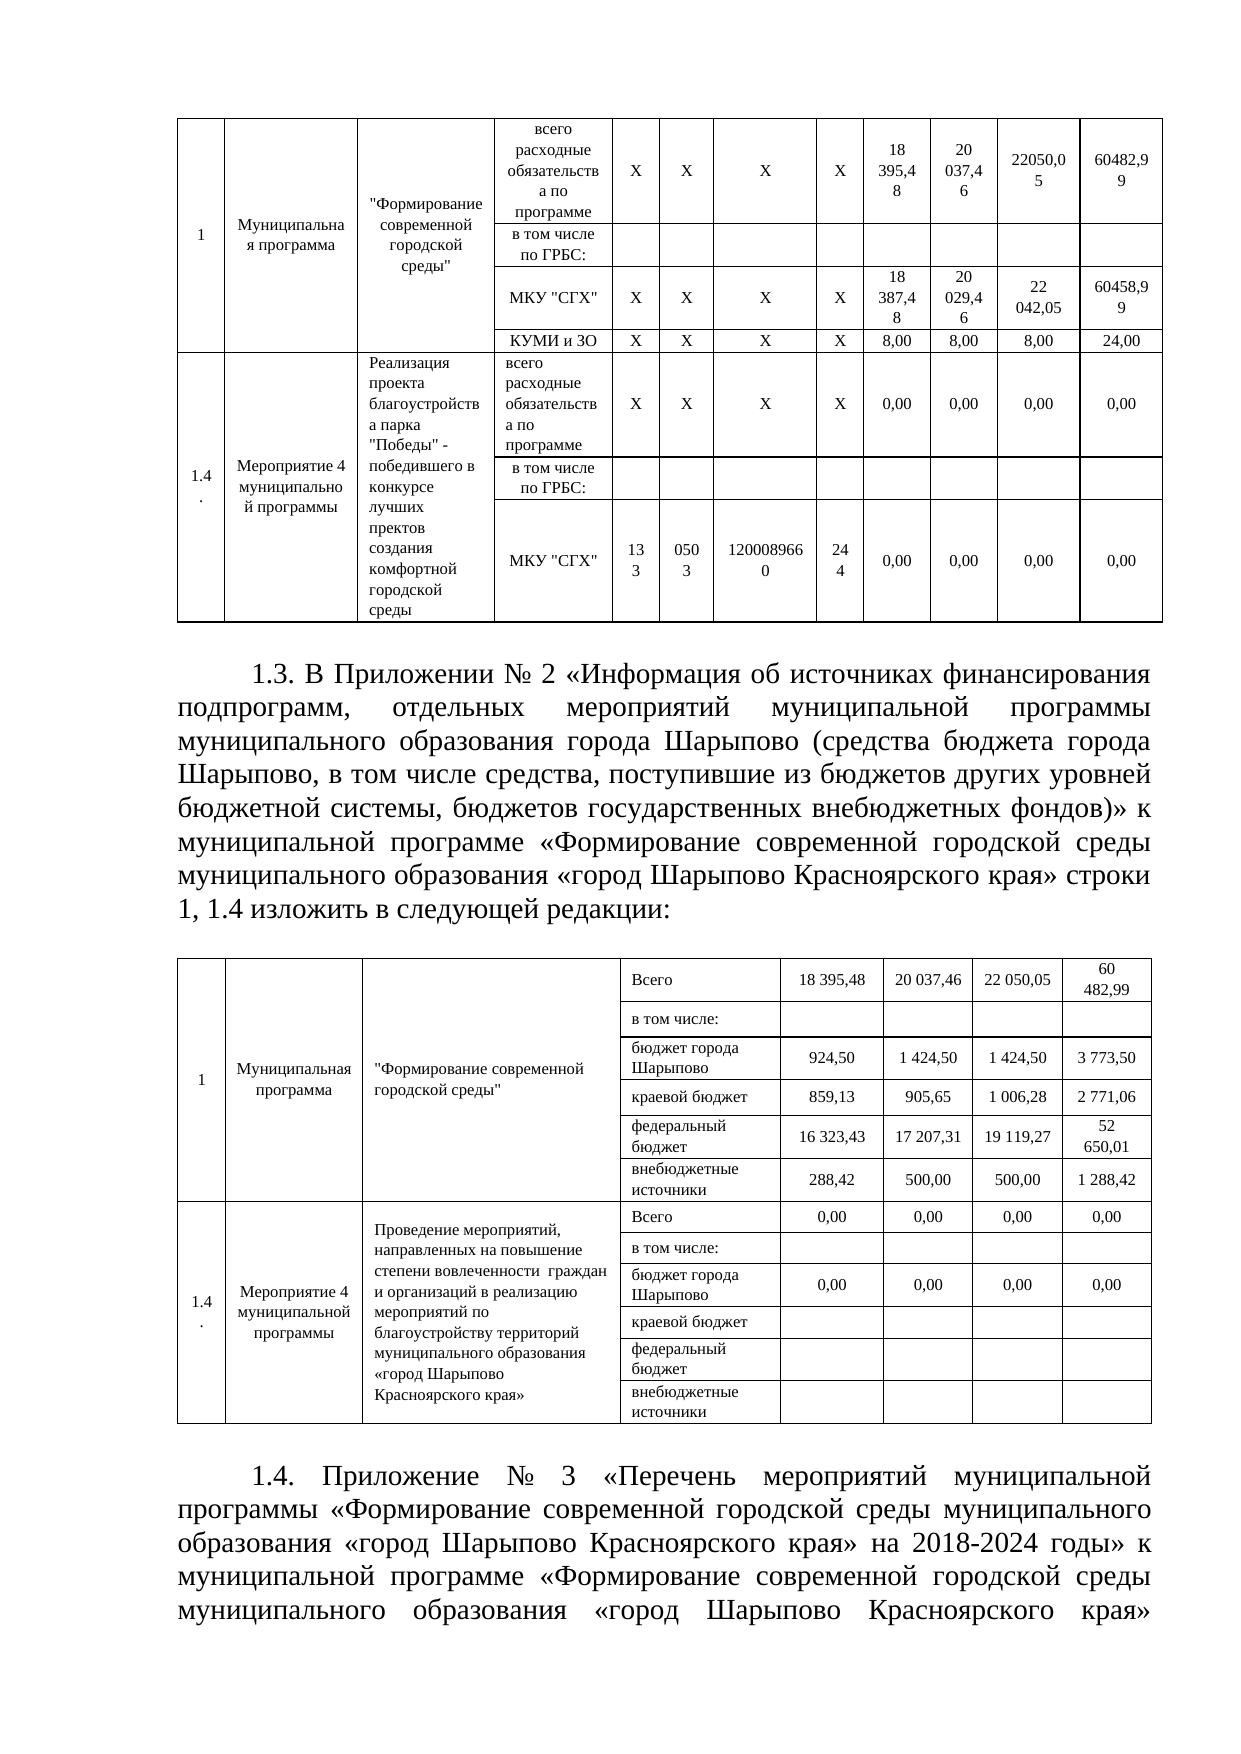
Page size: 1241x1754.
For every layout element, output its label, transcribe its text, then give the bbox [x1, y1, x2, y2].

table_cell Х [660, 267, 713, 329]
table_cell 0,00 [998, 353, 1079, 456]
table_cell Х [660, 353, 713, 456]
table_cell [781, 1307, 883, 1337]
table_cell [864, 224, 930, 266]
table_cell 0,00 [931, 353, 997, 456]
table_cell внебюджетные источники [621, 1159, 780, 1201]
table_cell Мероприятие 4 муниципальной программы [225, 353, 357, 621]
table_cell [781, 1002, 883, 1036]
table_cell 0,00 [781, 1202, 883, 1232]
table_cell 8,00 [998, 330, 1079, 352]
table_cell Х [714, 330, 816, 352]
table_cell 60458,99 [1081, 267, 1162, 329]
table_header "Формирование современной городской среды" [363, 959, 620, 1201]
table_cell 1200089660 [714, 500, 816, 621]
table_cell [884, 1381, 972, 1423]
table_cell 1 006,28 [973, 1080, 1062, 1115]
table_header 22 050,05 [973, 959, 1062, 1001]
table_cell [864, 458, 930, 499]
table_cell всего расходные обязательства по программе [495, 353, 612, 456]
table_header 1 [178, 119, 224, 352]
table_cell 244 [817, 500, 863, 621]
table_cell 924,50 [781, 1038, 883, 1079]
table_cell 22 042,05 [998, 267, 1079, 329]
table_cell [817, 458, 863, 499]
table_cell [1063, 1233, 1151, 1263]
table_cell [1063, 1339, 1151, 1380]
table_cell Х [817, 267, 863, 329]
table_cell 2 771,06 [1063, 1080, 1151, 1115]
table_cell [817, 224, 863, 266]
table_cell Х [660, 330, 713, 352]
table_cell 24,00 [1081, 330, 1162, 352]
table_cell МКУ "СГХ" [495, 500, 612, 621]
table_cell [998, 224, 1079, 266]
table_cell внебюджетные источники [621, 1381, 780, 1423]
table_cell [884, 1002, 972, 1036]
table_cell 0503 [660, 500, 713, 621]
table_cell 0,00 [884, 1202, 972, 1232]
table_cell 0,00 [1081, 353, 1162, 456]
table_cell 8,00 [931, 330, 997, 352]
table_cell 0,00 [864, 500, 930, 621]
table_cell 0,00 [931, 500, 997, 621]
table_cell [781, 1339, 883, 1380]
table_cell бюджет города Шарыпово [621, 1264, 780, 1306]
table_cell [781, 1233, 883, 1263]
table_cell 133 [613, 500, 659, 621]
table_cell 8,00 [864, 330, 930, 352]
table_cell Х [613, 267, 659, 329]
table_cell [884, 1339, 972, 1380]
table_cell федеральный бюджет [621, 1339, 780, 1380]
table_header Муниципальная программа [226, 959, 362, 1201]
table_header 60 482,99 [1063, 959, 1151, 1001]
table_cell 1.4. [178, 1202, 225, 1423]
table_cell 18 387,48 [864, 267, 930, 329]
table_cell 19 119,27 [973, 1116, 1062, 1158]
table_cell [1063, 1381, 1151, 1423]
table_cell [1081, 224, 1162, 266]
table_cell 500,00 [884, 1159, 972, 1201]
table_cell 1.4. [178, 353, 224, 621]
table_cell [884, 1307, 972, 1337]
table_cell Проведение мероприятий, направленных на повышение степени вовлеченности граждан и организаций в реализацию мероприятий по благоустройству территорий муниципального образования «город Шарыпово Красноярского края» [363, 1202, 620, 1423]
table_cell [973, 1233, 1062, 1263]
table_cell 20 029,46 [931, 267, 997, 329]
table_cell 0,00 [884, 1264, 972, 1306]
table_header 20 037,46 [931, 119, 997, 223]
table_cell 859,13 [781, 1080, 883, 1115]
table_cell Х [613, 330, 659, 352]
table_cell краевой бюджет [621, 1080, 780, 1115]
table_cell [973, 1307, 1062, 1337]
table_cell бюджет города Шарыпово [621, 1038, 780, 1079]
table_cell 0,00 [998, 500, 1079, 621]
table_cell [1063, 1002, 1151, 1036]
table_header всего расходные обязательства по программе [495, 119, 612, 223]
table_cell 1 424,50 [973, 1038, 1062, 1079]
table_header 22050,05 [998, 119, 1079, 223]
table_cell 0,00 [1063, 1202, 1151, 1232]
table_cell 0,00 [973, 1264, 1062, 1306]
table_cell в том числе по ГРБС: [495, 458, 612, 499]
table_cell 0,00 [781, 1264, 883, 1306]
table_cell [660, 224, 713, 266]
table_cell [973, 1339, 1062, 1380]
table_cell в том числе: [621, 1002, 780, 1036]
table_cell Х [613, 353, 659, 456]
table_cell Х [817, 330, 863, 352]
table_header 20 037,46 [884, 959, 972, 1001]
table_cell в том числе по ГРБС: [495, 224, 612, 266]
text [177, 1458, 1152, 1626]
table_cell 0,00 [1063, 1264, 1151, 1306]
text 1.3. В Приложении № 2 «Информация об источниках финансирования подпрограмм, отдельных мероприятий муниципальной программы муниципального образования города Шарыпово (средства бюджета города Шарыпово, в том числе средства, поступившие из бюджетов других уровней бюджетной системы, бюджетов государственных внебюджетных фондов)» к муниципальной программе «Формирование современной городской среды муниципального образования «город Шарыпово Красноярского края» строки 1, 1.4 изложить в следующей редакции: [177, 656, 1152, 924]
table_cell КУМИ и ЗО [495, 330, 612, 352]
table_cell 17 207,31 [884, 1116, 972, 1158]
table_cell 3 773,50 [1063, 1038, 1151, 1079]
table_cell [714, 224, 816, 266]
table_cell 500,00 [973, 1159, 1062, 1201]
table_cell [613, 224, 659, 266]
table_header Всего [621, 959, 780, 1001]
table_header Х [817, 119, 863, 223]
table_cell Мероприятие 4 муниципальной программы [226, 1202, 362, 1423]
table_header Х [660, 119, 713, 223]
table_cell [781, 1381, 883, 1423]
table_cell [714, 458, 816, 499]
table_header 60482,99 [1081, 119, 1162, 223]
table_cell Х [714, 353, 816, 456]
table_cell [1063, 1307, 1151, 1337]
table_cell 0,00 [973, 1202, 1062, 1232]
table_header Муниципальная программа [225, 119, 357, 352]
table_cell 905,65 [884, 1080, 972, 1115]
table_cell [998, 458, 1079, 499]
table_cell 0,00 [864, 353, 930, 456]
table_cell в том числе: [621, 1233, 780, 1263]
table_cell [613, 458, 659, 499]
table_cell федеральный бюджет [621, 1116, 780, 1158]
table_cell [884, 1233, 972, 1263]
table_cell 288,42 [781, 1159, 883, 1201]
table_cell [660, 458, 713, 499]
table_cell [931, 224, 997, 266]
table_header Х [714, 119, 816, 223]
table_cell [1081, 458, 1162, 499]
table_cell Реализация проекта благоустройства парка "Победы" - победившего в конкурсе лучших пректов создания комфортной городской среды [358, 353, 494, 621]
table_cell краевой бюджет [621, 1307, 780, 1337]
table_header Х [613, 119, 659, 223]
table_cell 52 650,01 [1063, 1116, 1151, 1158]
table_cell 16 323,43 [781, 1116, 883, 1158]
table_cell 1 288,42 [1063, 1159, 1151, 1201]
table_cell Всего [621, 1202, 780, 1232]
table_cell [931, 458, 997, 499]
table_header 1 [178, 959, 225, 1201]
table_cell 1 424,50 [884, 1038, 972, 1079]
table_cell МКУ "СГХ" [495, 267, 612, 329]
table_header "Формирование современной городской среды" [358, 119, 494, 352]
table_cell Х [714, 267, 816, 329]
table_cell [973, 1002, 1062, 1036]
table_header 18 395,48 [864, 119, 930, 223]
table_header 18 395,48 [781, 959, 883, 1001]
table_cell 0,00 [1081, 500, 1162, 621]
table_cell [973, 1381, 1062, 1423]
table_cell Х [817, 353, 863, 456]
